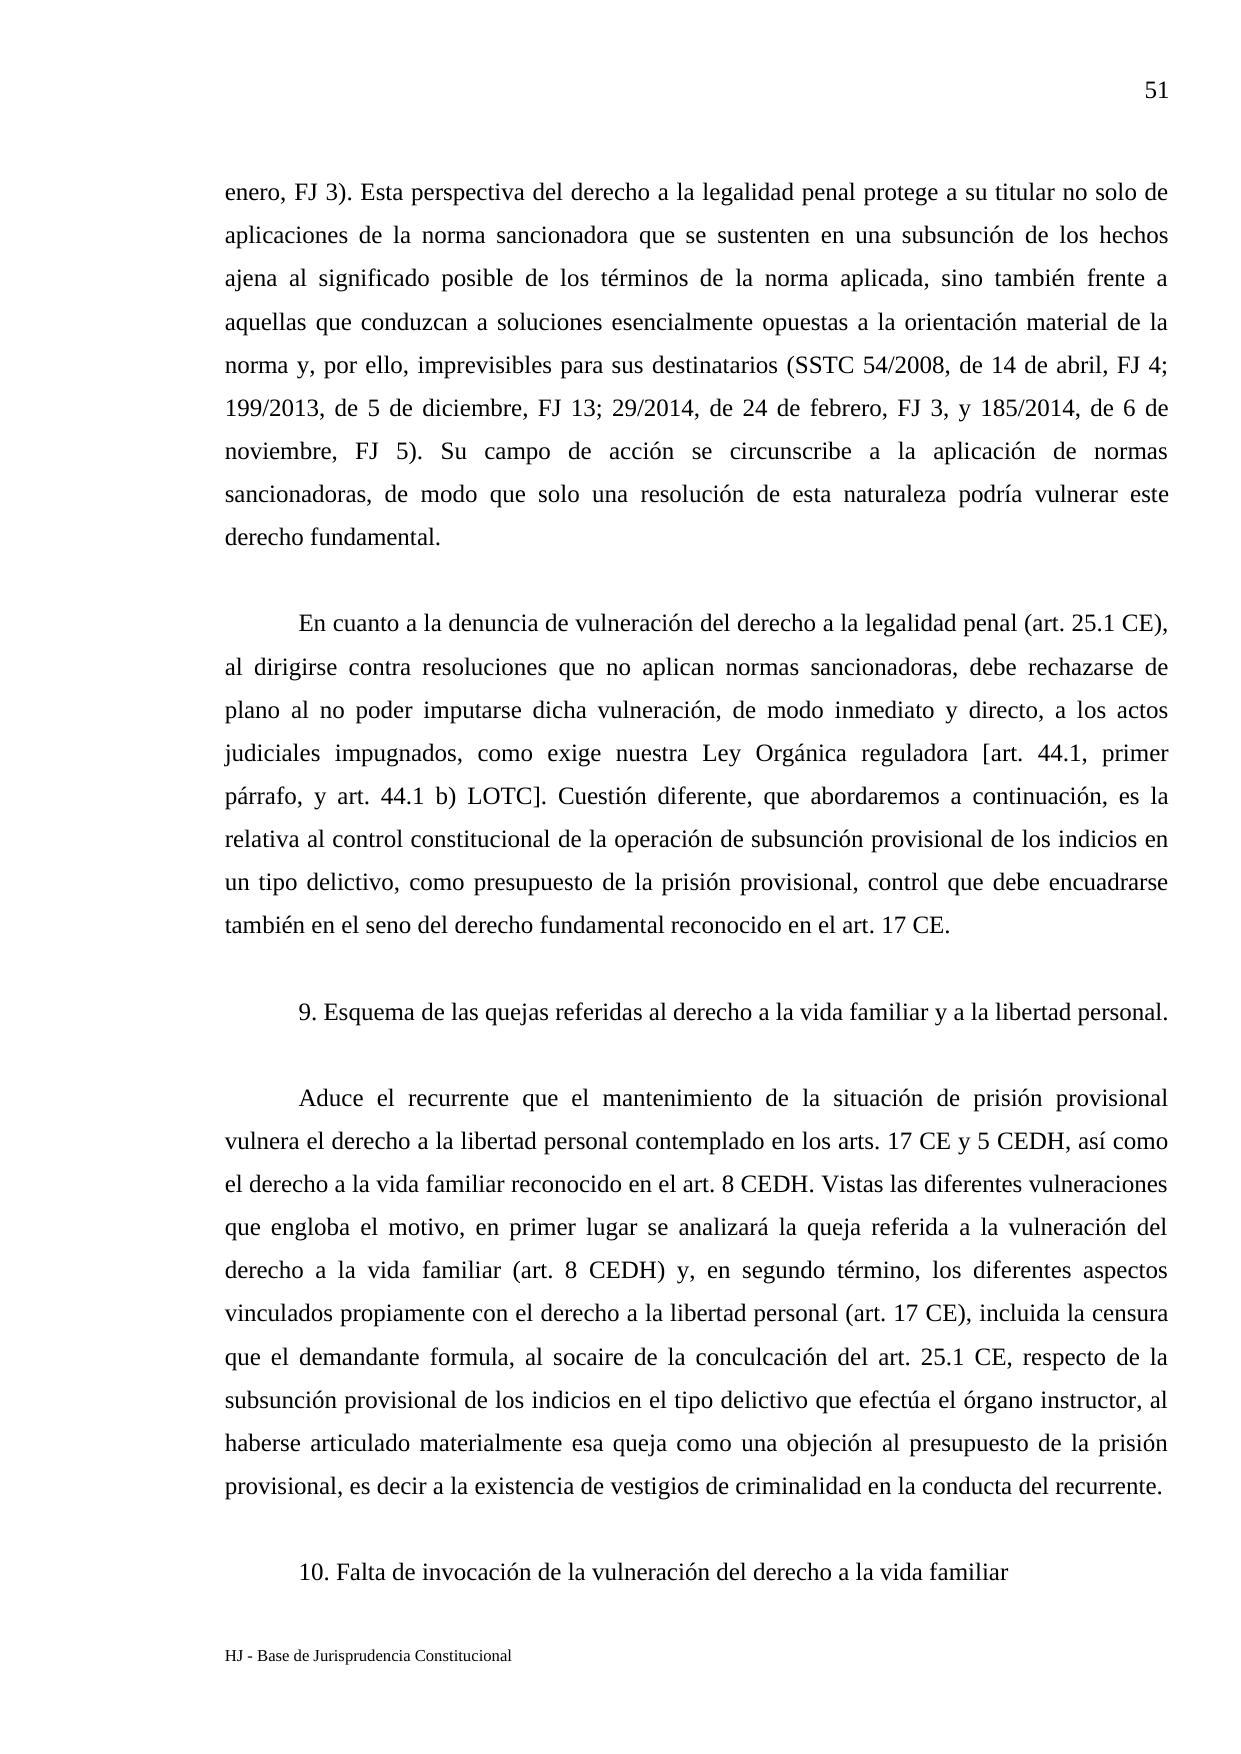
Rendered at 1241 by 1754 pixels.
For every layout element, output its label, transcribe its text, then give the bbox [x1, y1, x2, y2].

text 10. Falta de invocación de la vulneración del derecho a la vida familiar [224, 1557, 1169, 1586]
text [224, 177, 1169, 551]
text Aduce el recurrente que el mantenimiento de la situación de prisión provisional vulnera el derecho a la libertad personal contemplado en los arts. 17 CE y 5 CEDH, así como el derecho a la vida familiar reconocido en el art. 8 CEDH. Vistas las diferentes vulneraciones que engloba el motivo, en primer lugar se analizará la queja referida a la vulneración del derecho a la vida familiar (art. 8 CEDH) y, en segundo término, los diferentes aspectos vinculados propiamente con el derecho a la libertad personal (art. 17 CE), incluida la censura que el demandante formula, al socaire de la conculcación del art. 25.1 CE, respecto de la subsunción provisional de los indicios en el tipo delictivo que efectúa el órgano instructor, al haberse articulado materialmente esa queja como una objeción al presupuesto de la prisión provisional, es decir a la existencia de vestigios de criminalidad en la conducta del recurrente. [224, 1083, 1169, 1500]
text En cuanto a la denuncia de vulneración del derecho a la legalidad penal (art. 25.1 CE), al dirigirse contra resoluciones que no aplican normas sancionadoras, debe rechazarse de plano al no poder imputarse dicha vulneración, de modo inmediato y directo, a los actos judiciales impugnados, como exige nuestra Ley Orgánica reguladora [art. 44.1, primer párrafo, y art. 44.1 b) LOTC]. Cuestión diferente, que abordaremos a continuación, es la relativa al control constitucional de la operación de subsunción provisional de los indicios en un tipo delictivo, como presupuesto de la prisión provisional, control que debe encuadrarse también en el seno del derecho fundamental reconocido en el art. 17 CE. [224, 608, 1169, 939]
text 9. Esquema de las quejas referidas al derecho a la vida familiar y a la libertad personal. [224, 997, 1169, 1025]
